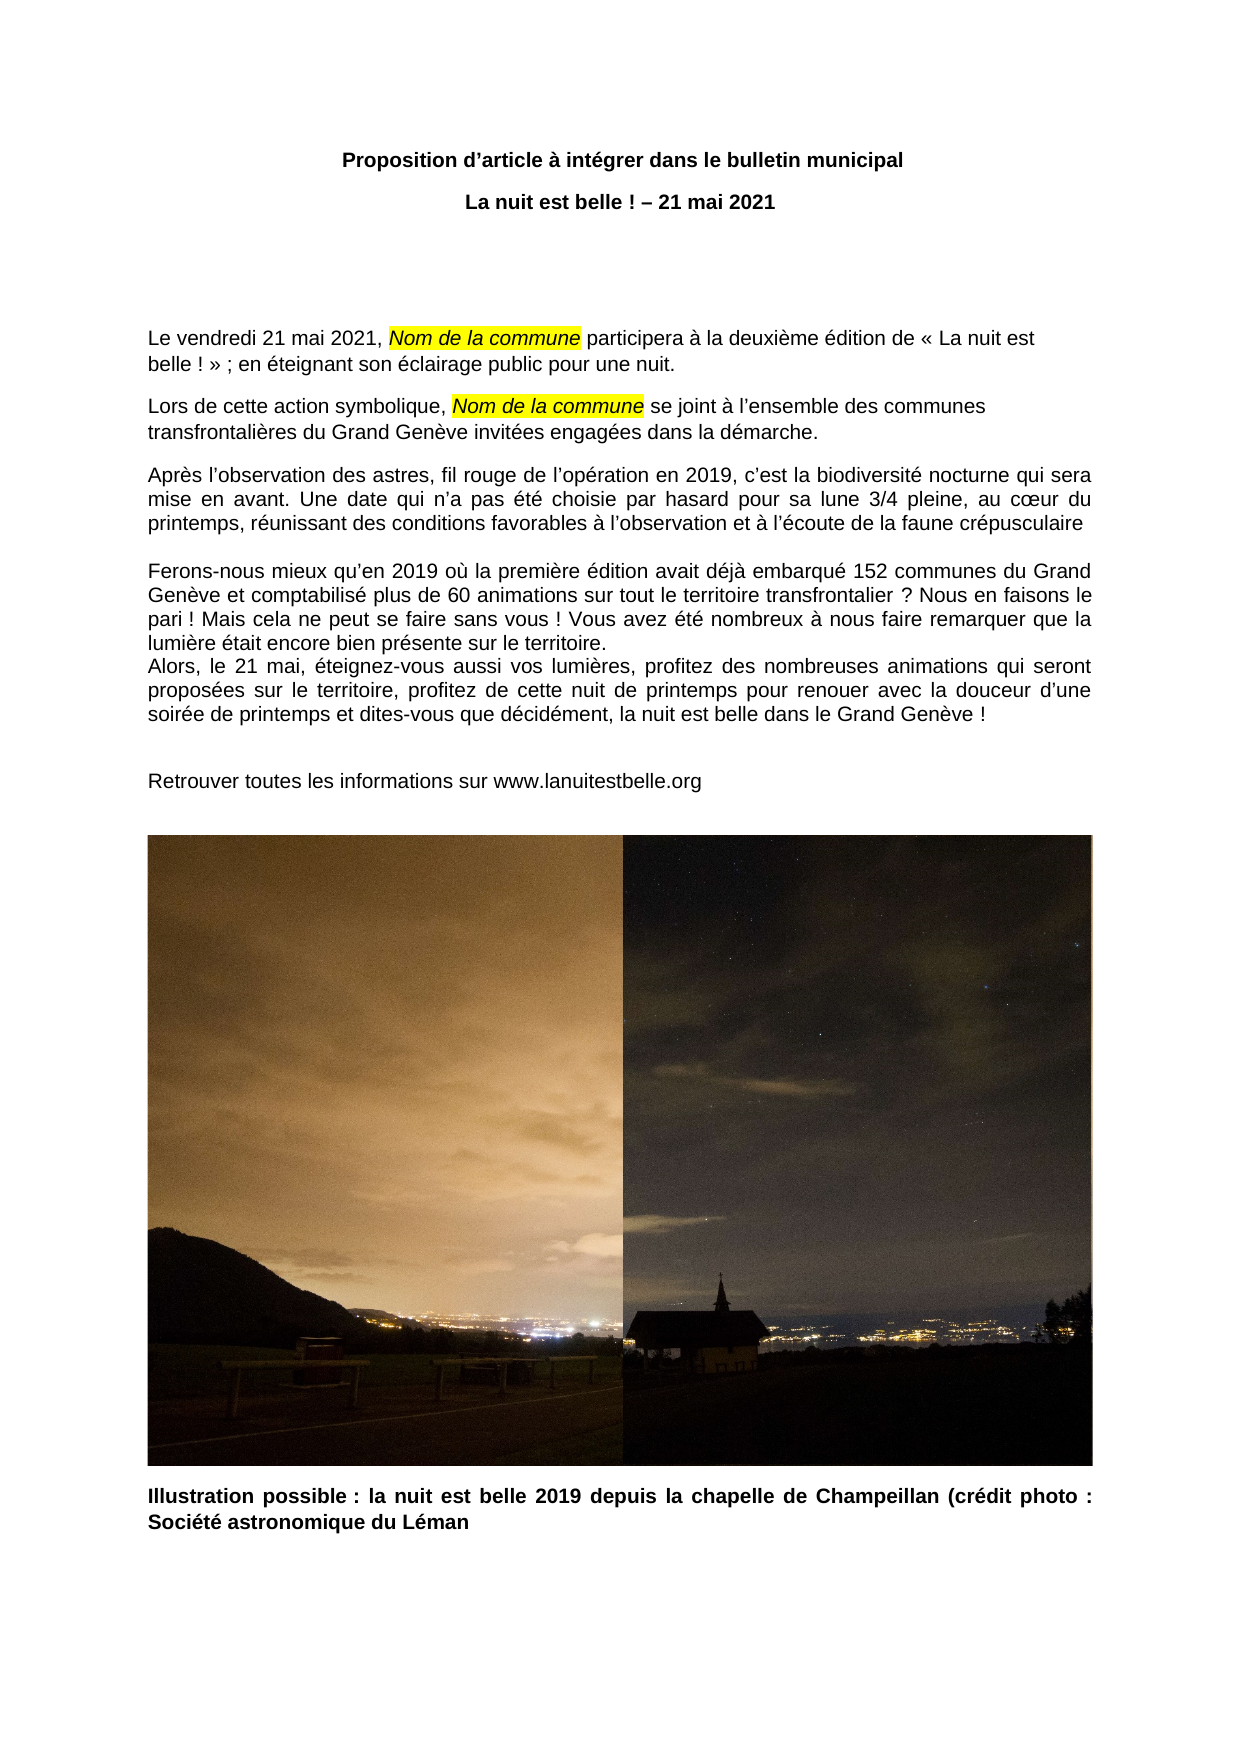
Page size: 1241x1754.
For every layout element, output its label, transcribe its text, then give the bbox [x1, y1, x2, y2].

text Alors, le 21 mai, éteignez-vous aussi vos lumières, profitez des nombreuses animations qui seront proposées sur le territoire, profitez de cette nuit de printemps pour renouer avec la douceur d’une soirée de printemps et dites-vous que décidément, la nuit est belle dans le Grand Genève ! [148, 654, 1093, 726]
text Lors de cette action symbolique, Nom de la commune se joint à l’ensemble des communes transfrontalières du Grand Genève invitées engagées dans la démarche. [148, 394, 1093, 444]
text Après l’observation des astres, fil rouge de l’opération en 2019, c’est la biodiversité nocturne qui sera mise en avant. Une date qui n’a pas été choisie par hasard pour sa lune 3/4 pleine, au cœur du printemps, réunissant des conditions favorables à l’observation et à l’écoute de la faune crépusculaire [148, 463, 1093, 534]
text Le vendredi 21 mai 2021, Nom de la commune participera à la deuxième édition de « La nuit est belle ! » ; en éteignant son éclairage public pour une nuit. [148, 326, 1093, 376]
text Ferons-nous mieux qu’en 2019 où la première édition avait déjà embarqué 152 communes du Grand Genève et comptabilisé plus de 60 animations sur tout le territoire transfrontalier ? Nous en faisons le pari ! Mais cela ne peut se faire sans vous ! Vous avez été nombreux à nous faire remarquer que la lumière était encore bien présente sur le territoire. [148, 558, 1093, 654]
text Proposition d’article à intégrer dans le bulletin municipal [148, 148, 1093, 172]
text Illustration possible : la nuit est belle 2019 depuis la chapelle de Champeillan (crédit photo : Société astronomique du Léman [148, 1484, 1093, 1534]
text La nuit est belle ! – 21 mai 2021 [148, 190, 1093, 214]
picture [147, 835, 1093, 1466]
text Retrouver toutes les informations sur www.lanuitestbelle.org [148, 769, 1093, 793]
